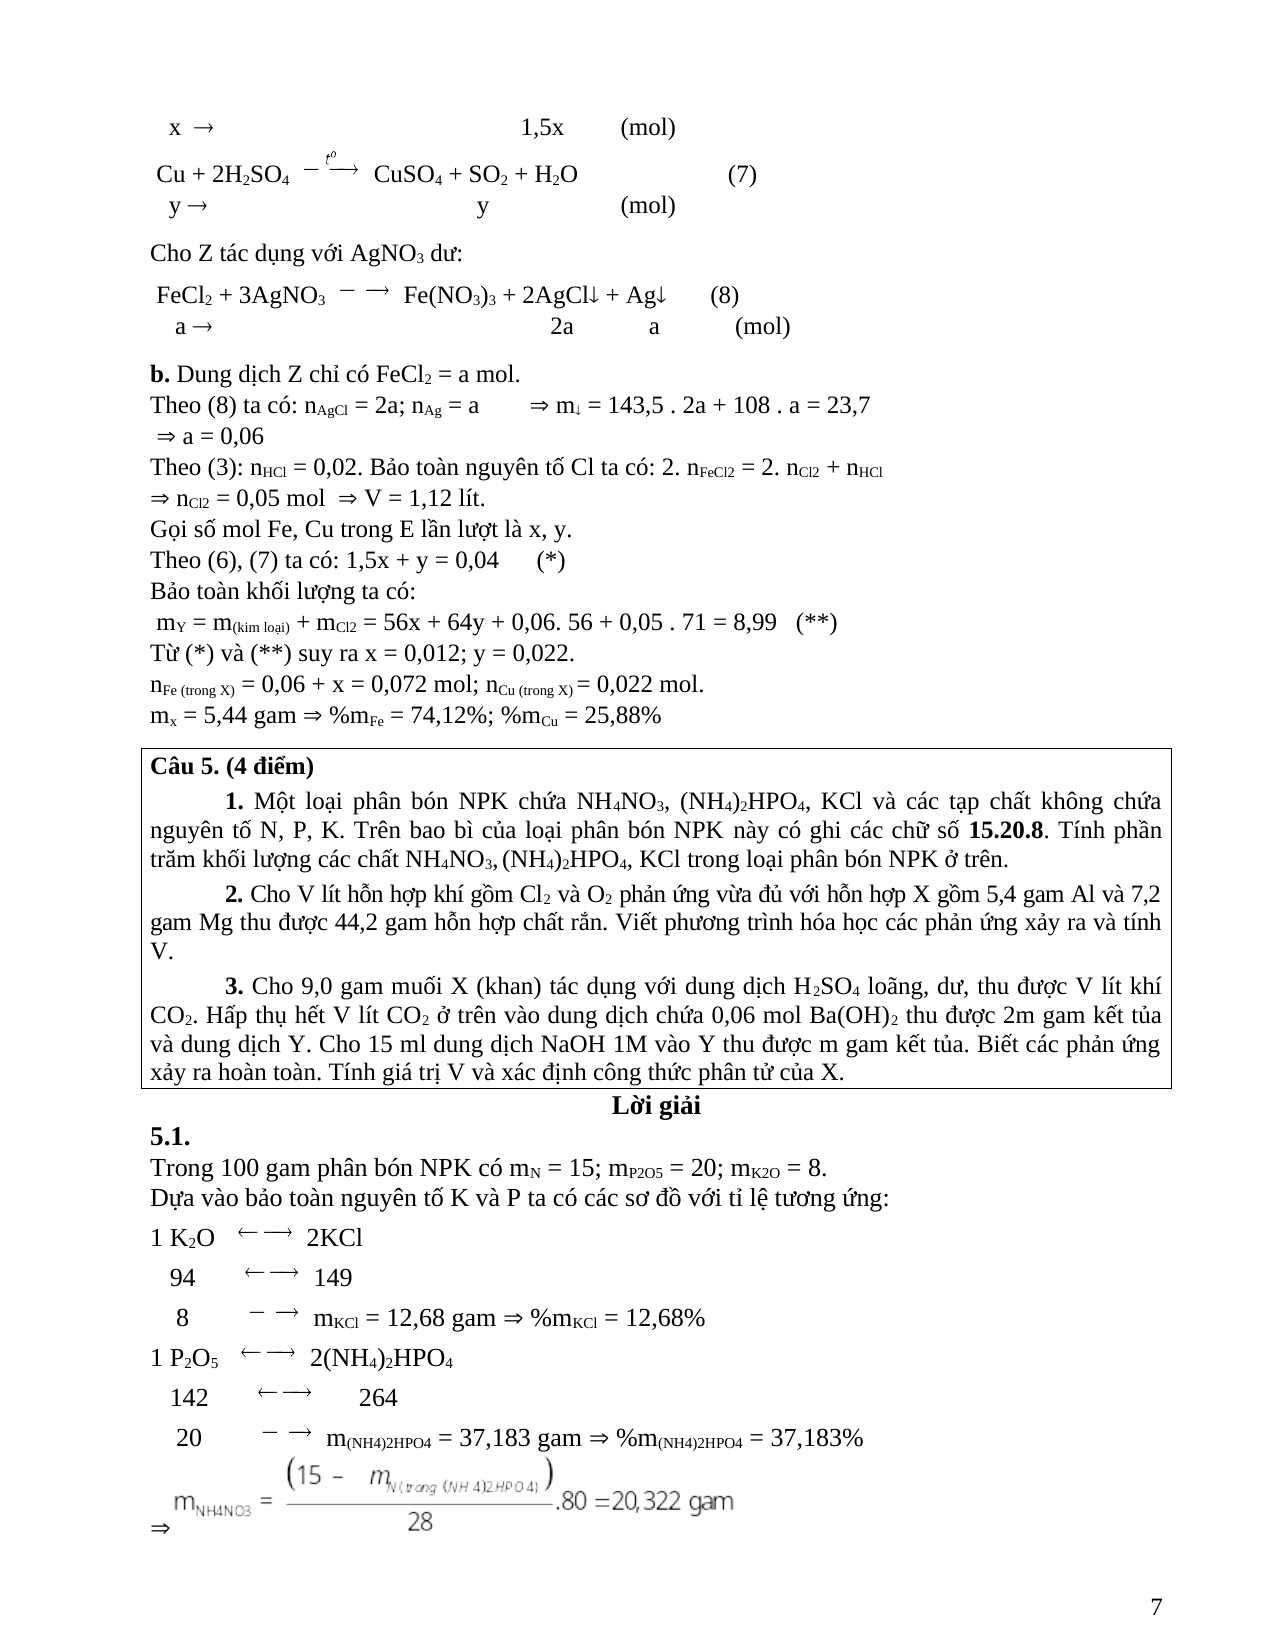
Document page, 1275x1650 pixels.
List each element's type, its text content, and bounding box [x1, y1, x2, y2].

text 5.1. [150, 1120, 1162, 1152]
text Trong 100 gam phân bón NPK có mN = 15; mP2O5 = 20; mK2O = 8. [150, 1152, 1162, 1182]
text 2. Cho V lít hỗn hợp khí gồm Cl2 và O2 phản ứng vừa đủ với hỗn hợp X gồm 5,4 gam Al và 7,2 gam Mg thu được 44,2 gam hỗn hợp chất rắn. Viết phương trình hóa học các phản ứng xảy ra và tính V. [142, 876, 1171, 965]
text 20 m(NH4)2HPO4 = 37,183 gam %m(NH4)2HPO4 = 37,183% [150, 1412, 1162, 1452]
text 1 P2O5 2(NH4)2HPO4 [150, 1332, 1162, 1372]
text 1. Một loại phân bón NPK chứa NH4NO3, (NH4)2HPO4, KCl và các tạp chất không chứa nguyên tố N, P, K. Trên bao bì của loại phân bón NPK này có ghi các chữ số 15.20.8. Tính phần trăm khối lượng các chất NH4NO3, (NH4)2HPO4, KCl trong loại phân bón NPK ở trên. [142, 783, 1171, 872]
text 94 149 [150, 1252, 1162, 1292]
text Lời giải [150, 1089, 1162, 1120]
text 3. Cho 9,0 gam muối X (khan) tác dụng với dung dịch H2SO4 loãng, dư, thu được V lít khí CO2. Hấp thụ hết V lít CO2 ở trên vào dung dịch chứa 0,06 mol Ba(OH)2 thu được 2m gam kết tủa và dung dịch Y. Cho 15 ml dung dịch NaOH 1M vào Y thu được m gam kết tủa. Biết các phản ứng xảy ra hoàn toàn. Tính giá trị V và xác định công thức phân tử của X. [142, 968, 1171, 1088]
text 142 264 [150, 1372, 1162, 1412]
text Dựa vào bảo toàn nguyên tố K và P ta có các sơ đồ với tỉ lệ tương ứng: [150, 1182, 1162, 1212]
text Cho Z tác dụng với AgNO3 dư: FeCl2 + 3AgNO3 Fe(NO3)3 + 2AgCl + Ag (8) a 2a a (mol) [150, 238, 1162, 340]
text b. Dung dịch Z chỉ có FeCl2 = a mol. Theo (8) ta có: nAgCl = 2a; nAg = a m = 143,5 . 2a + 108 . a = 23,7 a = 0,06 Theo (3): nHCl = 0,02. Bảo toàn nguyên tố Cl ta có: 2. nFeCl2 = 2. nCl2 + nHCl nCl2 = 0,05 mol V = 1,12 lít. Gọi số mol Fe, Cu trong E lần lượt là x, y. Theo (6), (7) ta có: 1,5x + y = 0,04 (*) Bảo toàn khối lượng ta có: mY = m(kim loại) + mCl2 = 56x + 64y + 0,06. 56 + 0,05 . 71 = 8,99 (**) Từ (*) và (**) suy ra x = 0,012; y = 0,022. nFe (trong X) = 0,06 + x = 0,072 mol; nCu (trong X) = 0,022 mol. mx = 5,44 gam %mFe = 74,12%; %mCu = 25,88% [150, 359, 1162, 729]
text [150, 112, 1162, 219]
text 8 mKCl = 12,68 gam %mKCl = 12,68% [150, 1292, 1162, 1332]
text Câu 5. (4 điểm) [142, 749, 1171, 780]
text 1 K2O 2KCl [150, 1212, 1162, 1252]
